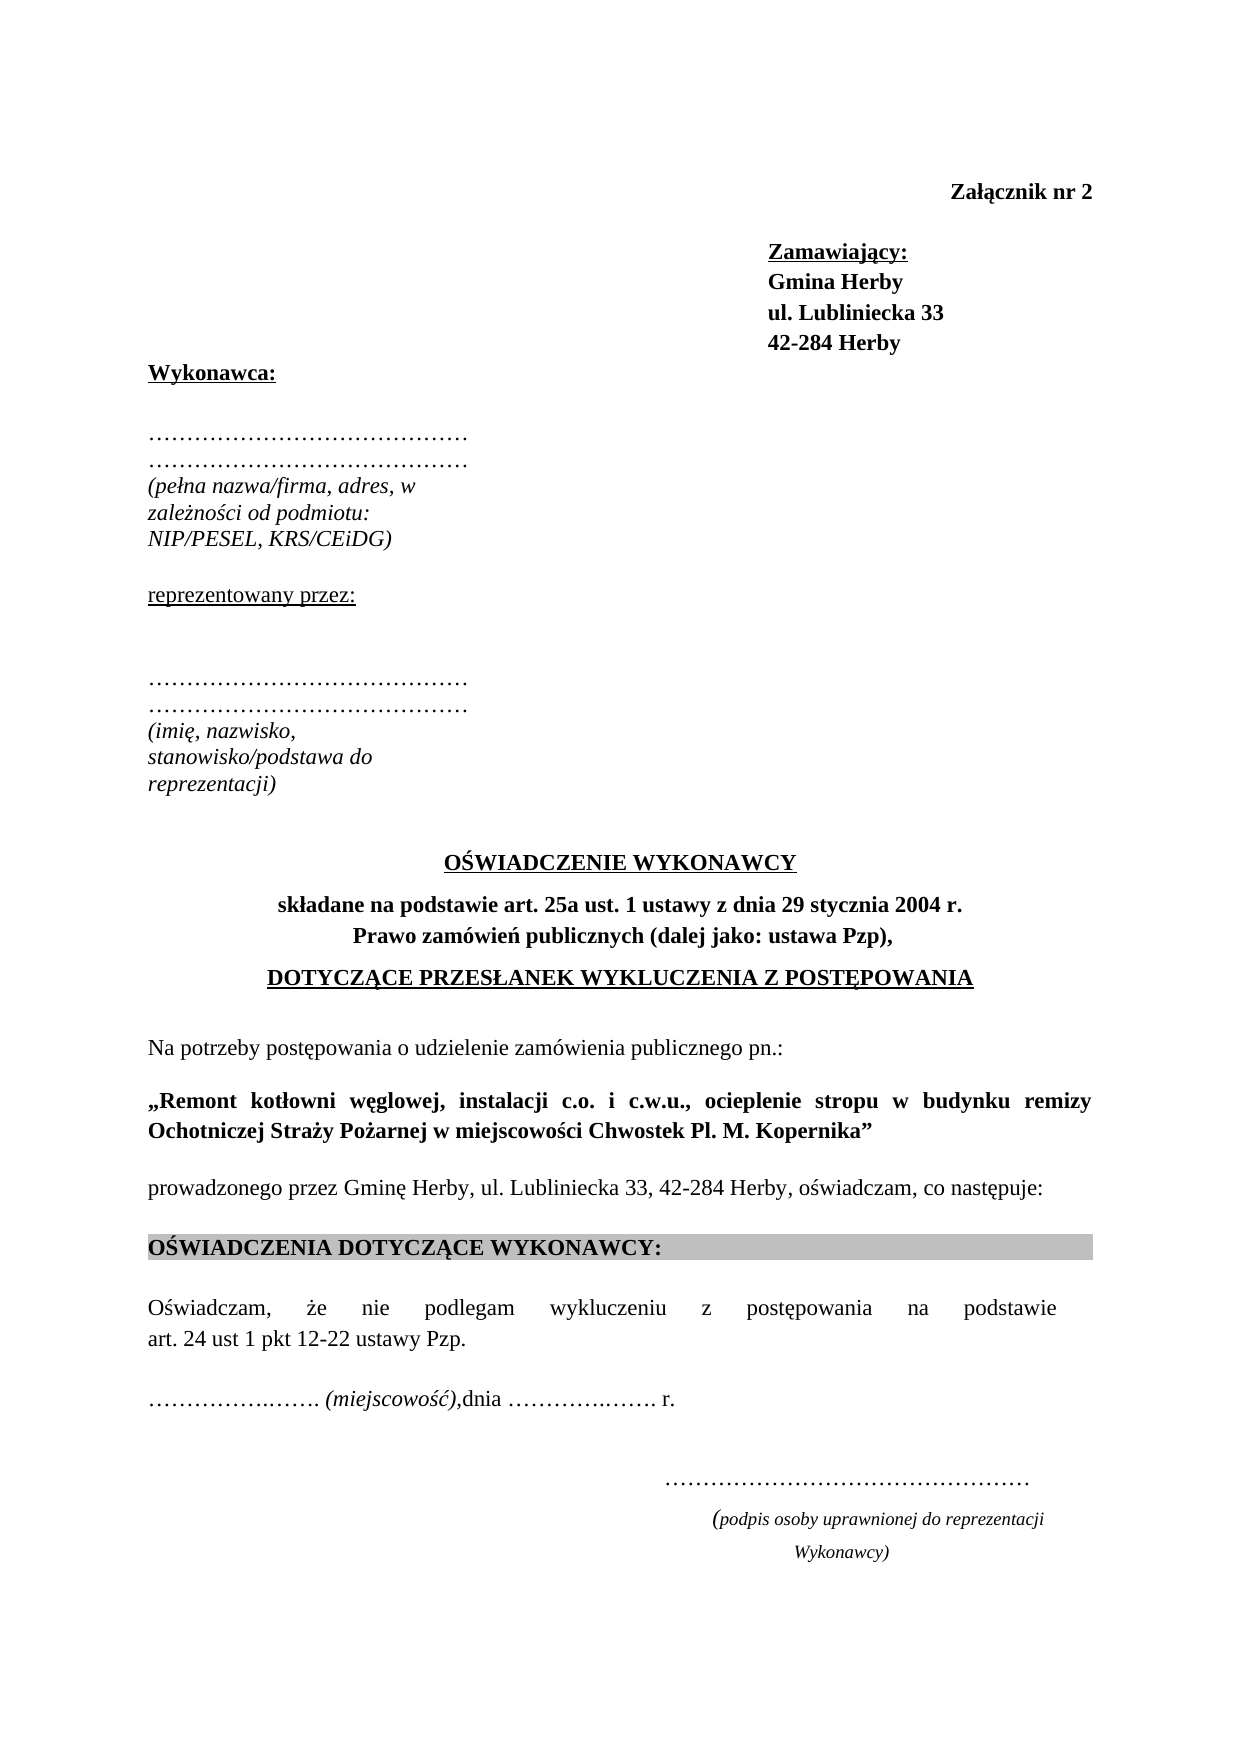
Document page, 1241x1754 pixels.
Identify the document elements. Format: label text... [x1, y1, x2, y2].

text składane na podstawie art. 25a ust. 1 ustawy z dnia 29 stycznia 2004 r. [148, 892, 1093, 918]
text (podpis osoby uprawnionej do reprezentacji Wykonawcy) [590, 1503, 1093, 1562]
text Oświadczam, że nie podlegam wykluczeniu z postępowania na podstawie art. 24 ust 1 pkt 12-22 ustawy Pzp. [148, 1294, 1093, 1351]
text Wykonawca: [148, 359, 1093, 385]
text (imię, nazwisko, stanowisko/podstawa do reprezentacji) [148, 717, 472, 796]
text Na potrzeby postępowania o udzielenie zamówienia publicznego pn.: [148, 1034, 1093, 1061]
text ………………………………………………………………………… [148, 419, 472, 472]
text reprezentowany przez: [148, 581, 1093, 608]
text ………………………………………… [148, 1464, 1093, 1490]
text Prawo zamówień publicznych (dalej jako: ustawa Pzp), [148, 922, 1093, 948]
text OŚWIADCZENIA DOTYCZĄCE WYKONAWCY: [148, 1234, 1093, 1260]
text Zamawiający: [694, 238, 1093, 264]
text „Remont kotłowni węglowej, instalacji c.o. i c.w.u., ocieplenie stropu w budynku remizy Ochotniczej Straży Pożarnej w miejscowości Chwostek Pl. M. Kopernika” [148, 1087, 1093, 1143]
text (pełna nazwa/firma, adres, w zależności od podmiotu: NIP/PESEL, KRS/CEiDG) [148, 472, 472, 551]
text prowadzonego przez Gminę Herby, ul. Lubliniecka 33, 42-284 Herby, oświadczam, co następuje: [148, 1174, 1093, 1200]
text Gmina Herby ul. Lubliniecka 33 42-284 Herby [768, 268, 1093, 355]
text DOTYCZĄCE PRZESŁANEK WYKLUCZENIA Z POSTĘPOWANIA [148, 964, 1093, 991]
text ………………………………………………………………………… [148, 664, 472, 717]
text Załącznik nr 2 [694, 178, 1093, 204]
text OŚWIADCZENIE WYKONAWCY [148, 849, 1093, 875]
text …………….……. (miejscowość),dnia ………….……. r. [148, 1385, 1093, 1411]
